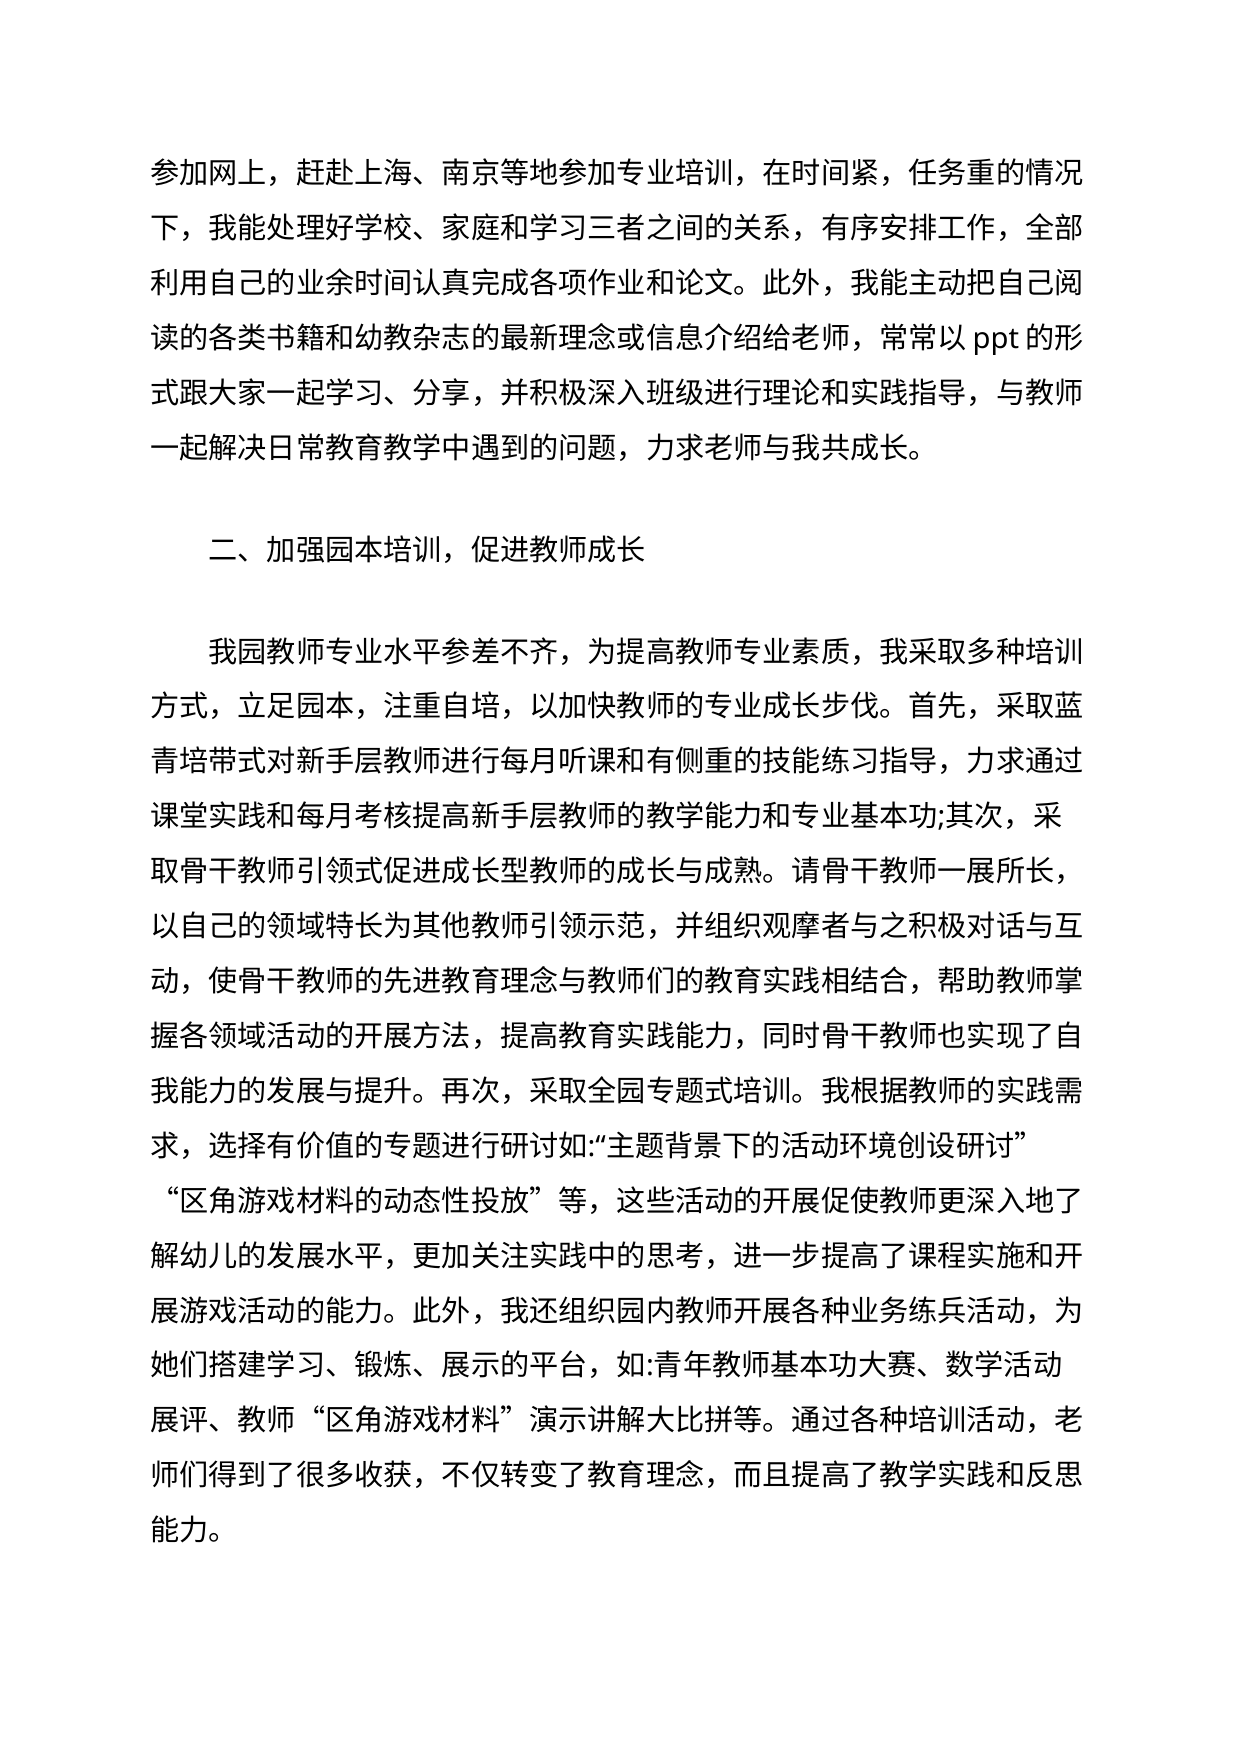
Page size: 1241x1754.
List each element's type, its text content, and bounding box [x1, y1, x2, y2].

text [150, 150, 1090, 467]
text 我园教师专业水平参差不齐，为提高教师专业素质，我采取多种培训方式，立足园本，注重自培，以加快教师的专业成长步伐。首先，采取蓝青培带式对新手层教师进行每月听课和有侧重的技能练习指导，力求通过课堂实践和每月考核提高新手层教师的教学能力和专业基本功;其次，采取骨干教师引领式促进成长型教师的成长与成熟。请骨干教师一展所长，以自己的领域特长为其他教师引领示范，并组织观摩者与之积极对话与互动，使骨干教师的先进教育理念与教师们的教育实践相结合，帮助教师掌握各领域活动的开展方法，提高教育实践能力，同时骨干教师也实现了自我能力的发展与提升。再次，采取全园专题式培训。我根据教师的实践需求，选择有价值的专题进行研讨如:“主题背景下的活动环境创设研讨”“区角游戏材料的动态性投放”等，这些活动的开展促使教师更深入地了解幼儿的发展水平，更加关注实践中的思考，进一步提高了课程实施和开展游戏活动的能力。此外，我还组织园内教师开展各种业务练兵活动，为她们搭建学习、锻炼、展示的平台，如:青年教师基本功大赛、数学活动展评、教师“区角游戏材料”演示讲解大比拼等。通过各种培训活动，老师们得到了很多收获，不仅转变了教育理念，而且提高了教学实践和反思能力。 [150, 628, 1090, 1549]
text 二、加强园本培训，促进教师成长 [150, 526, 1090, 569]
